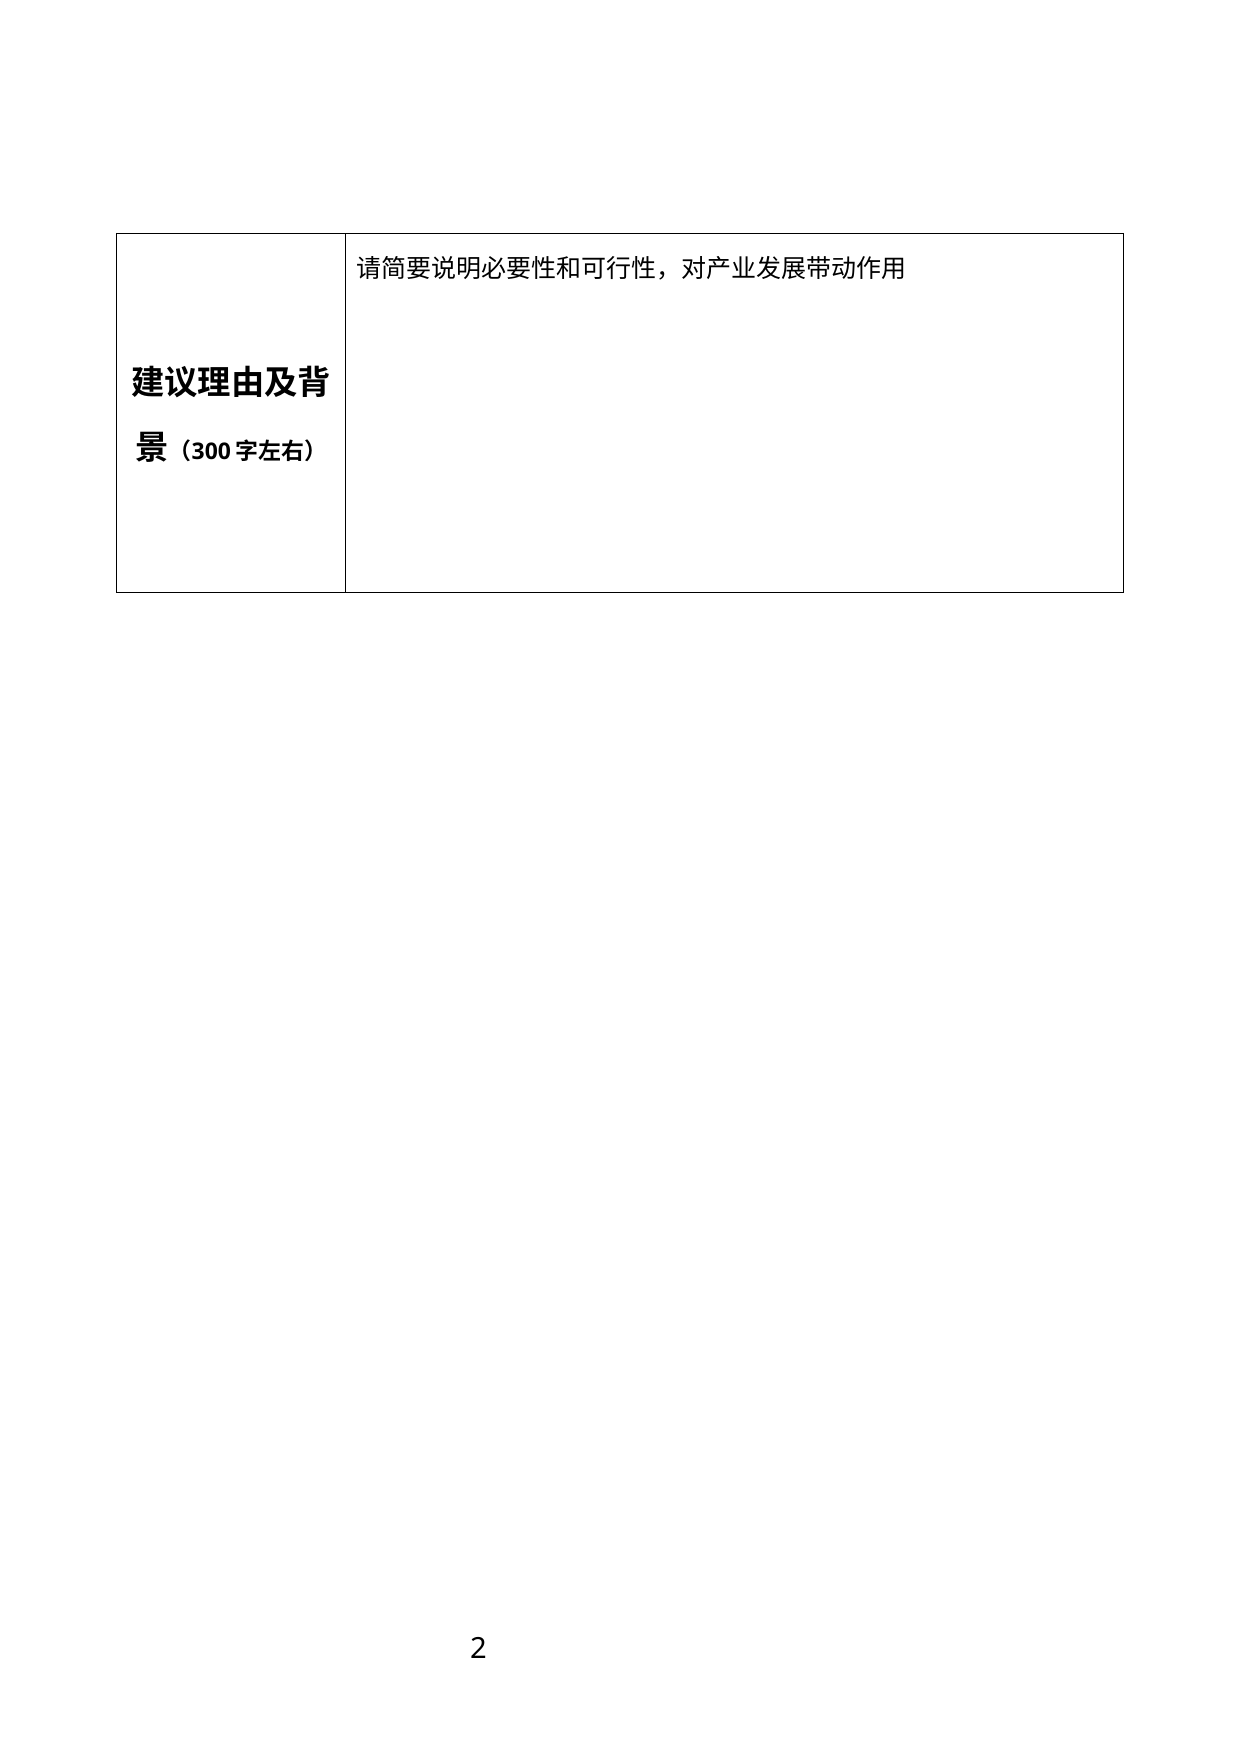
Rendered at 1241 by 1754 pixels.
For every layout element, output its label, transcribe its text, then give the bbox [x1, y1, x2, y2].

table_cell 建议理由及背景（300字左右） [117, 234, 345, 592]
table_cell 请简要说明必要性和可行性，对产业发展带动作用 [346, 234, 1123, 592]
